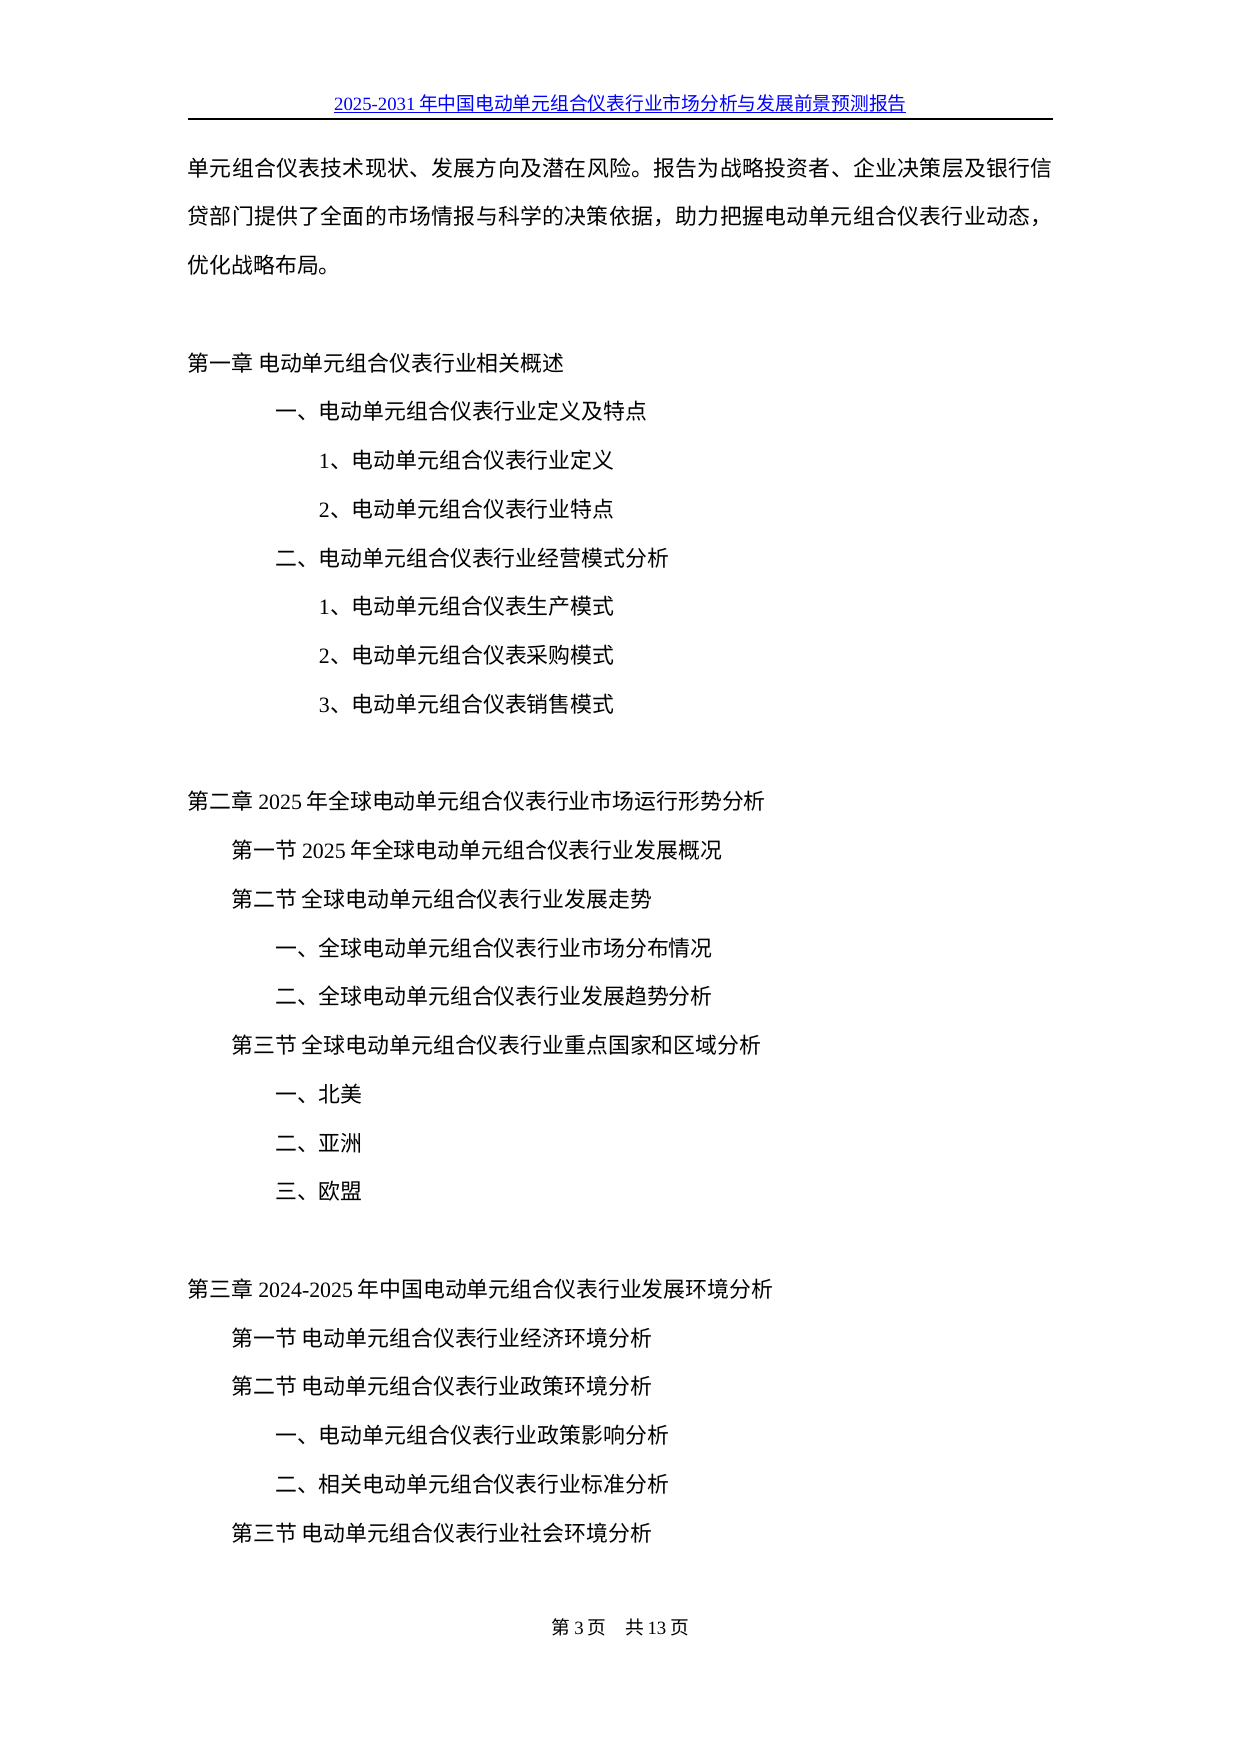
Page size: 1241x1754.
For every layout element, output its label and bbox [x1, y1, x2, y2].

text [187, 150, 1053, 1548]
